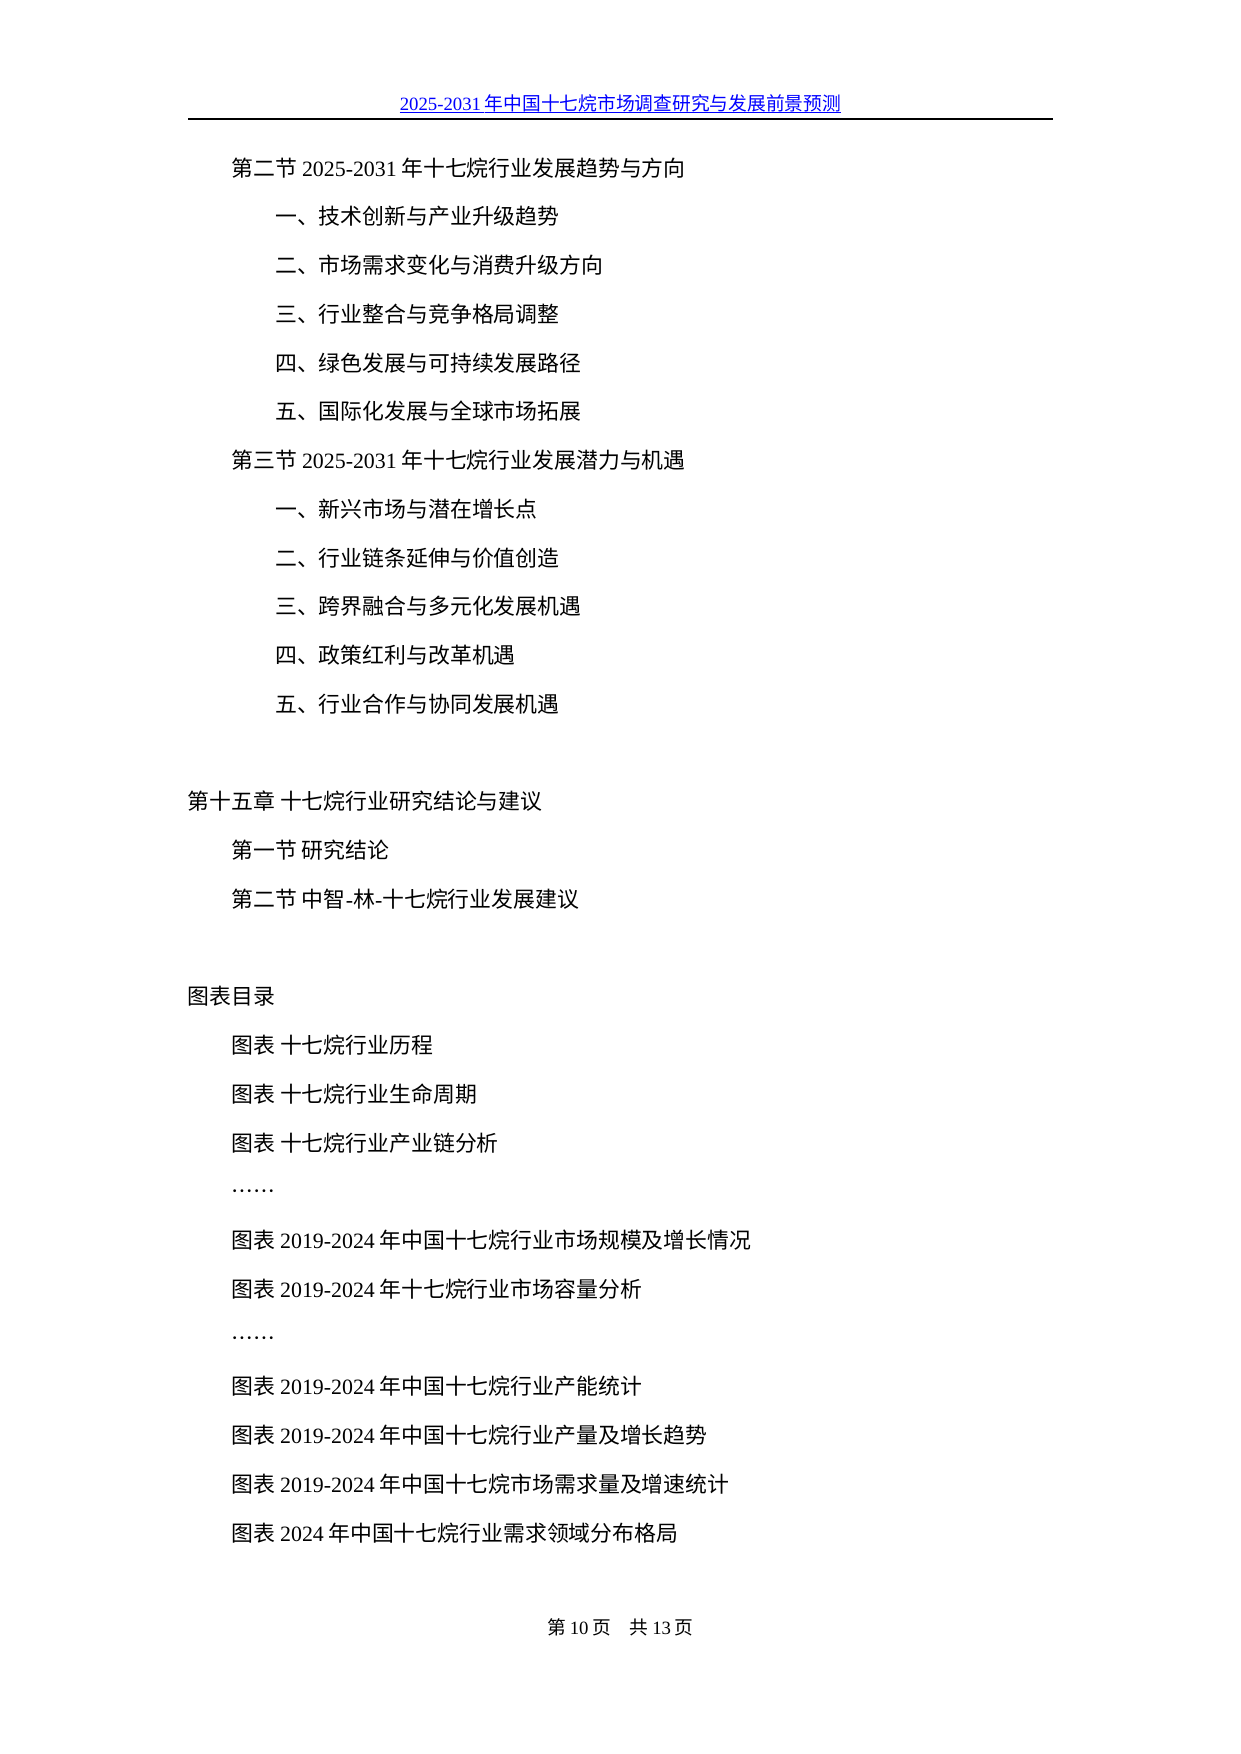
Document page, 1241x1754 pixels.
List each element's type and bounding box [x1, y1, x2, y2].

text [187, 150, 1053, 1548]
